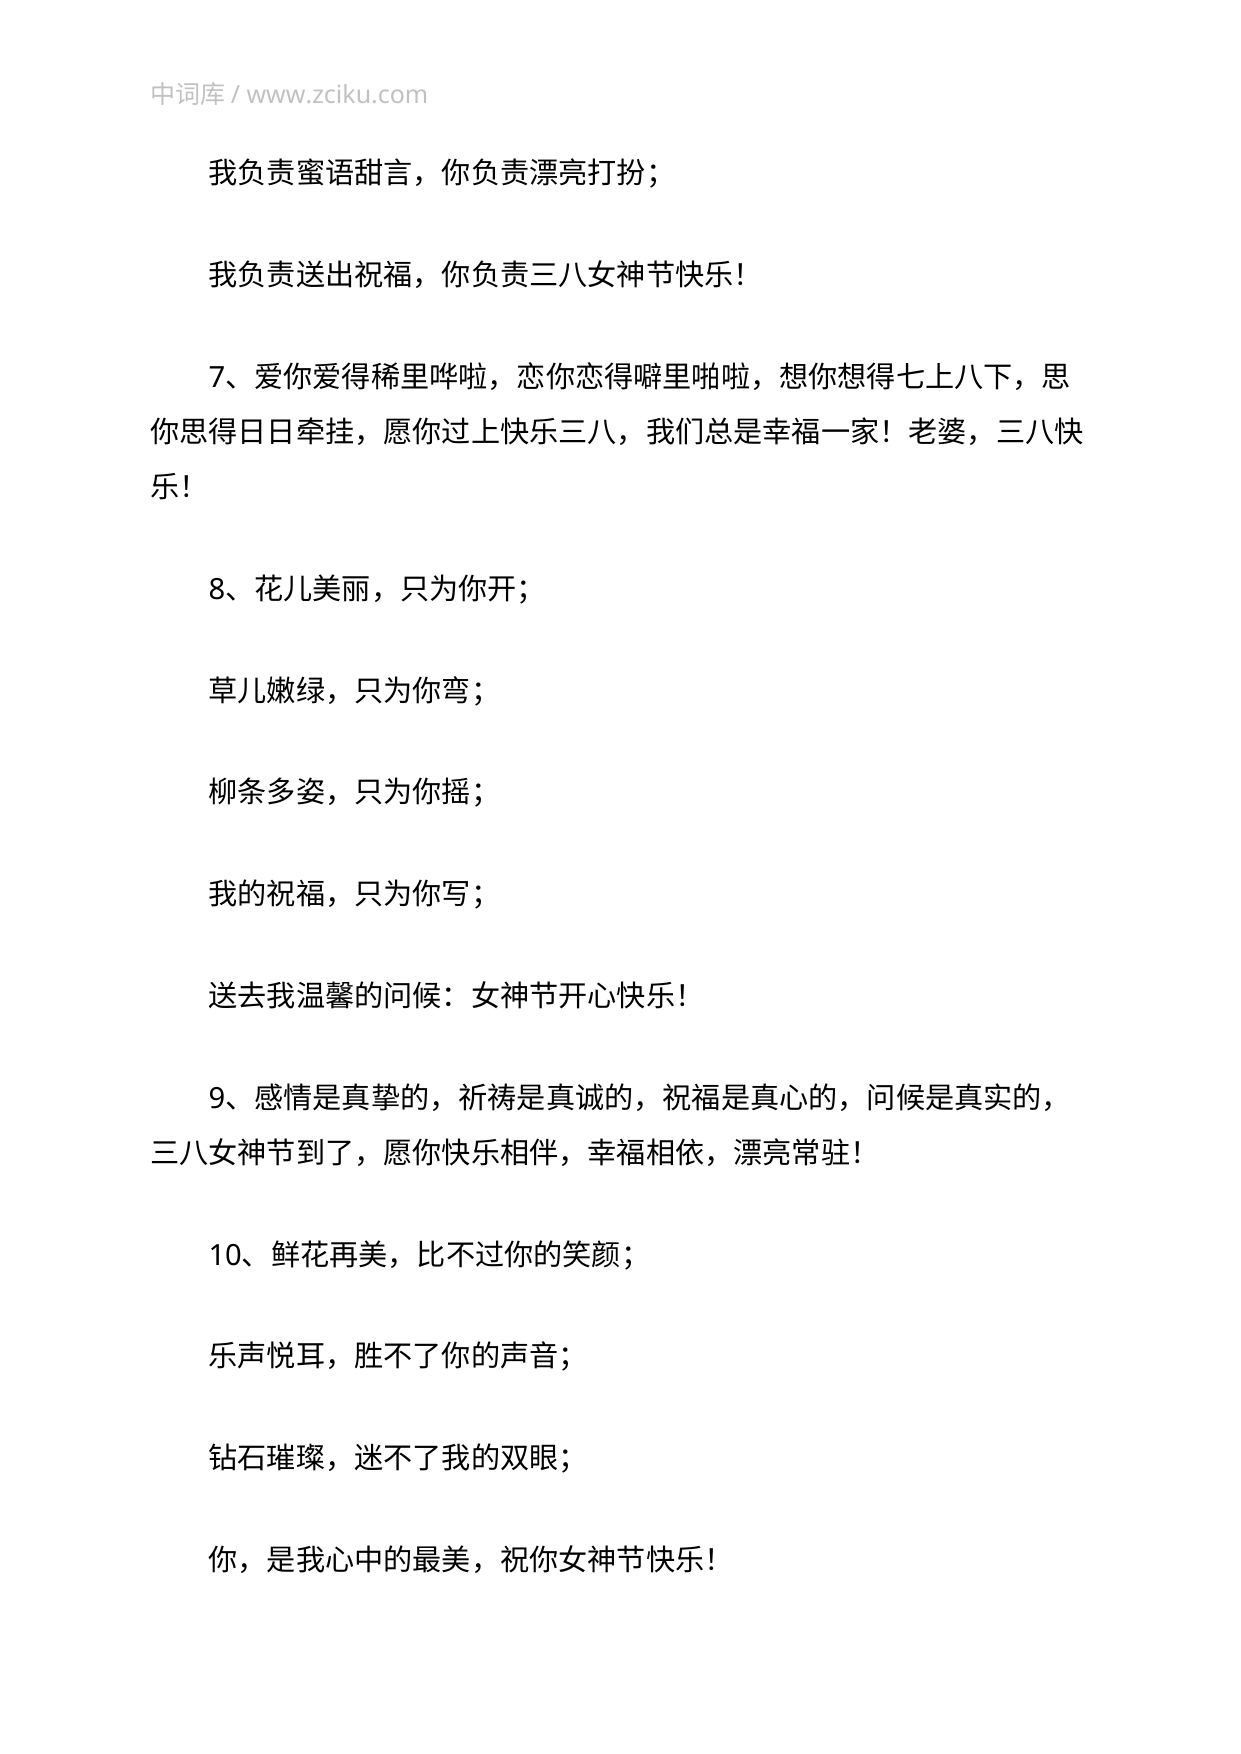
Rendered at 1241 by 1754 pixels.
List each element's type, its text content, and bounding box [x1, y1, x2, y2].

text 8、花儿美丽，只为你开； [150, 565, 1090, 608]
text 钻石璀璨，迷不了我的双眼； [150, 1435, 1090, 1477]
text 我负责蜜语甜言，你负责漂亮打扮； [150, 150, 1090, 192]
text 我的祝福，只为你写； [150, 871, 1090, 913]
text 草儿嫩绿，只为你弯； [150, 667, 1090, 709]
text 送去我温馨的问候：女神节开心快乐！ [150, 972, 1090, 1015]
text 7、爱你爱得稀里哗啦，恋你恋得噼里啪啦，想你想得七上八下，思你思得日日牵挂，愿你过上快乐三八，我们总是幸福一家！老婆，三八快乐！ [150, 353, 1090, 506]
text 9、感情是真挚的，祈祷是真诚的，祝福是真心的，问候是真实的，三八女神节到了，愿你快乐相伴，幸福相依，漂亮常驻！ [150, 1074, 1090, 1172]
text 你，是我心中的最美，祝你女神节快乐！ [150, 1537, 1090, 1579]
text 10、鲜花再美，比不过你的笑颜； [150, 1231, 1090, 1273]
text 柳条多姿，只为你摇； [150, 769, 1090, 811]
text 乐声悦耳，胜不了你的声音； [150, 1333, 1090, 1375]
text 我负责送出祝福，你负责三八女神节快乐！ [150, 252, 1090, 294]
